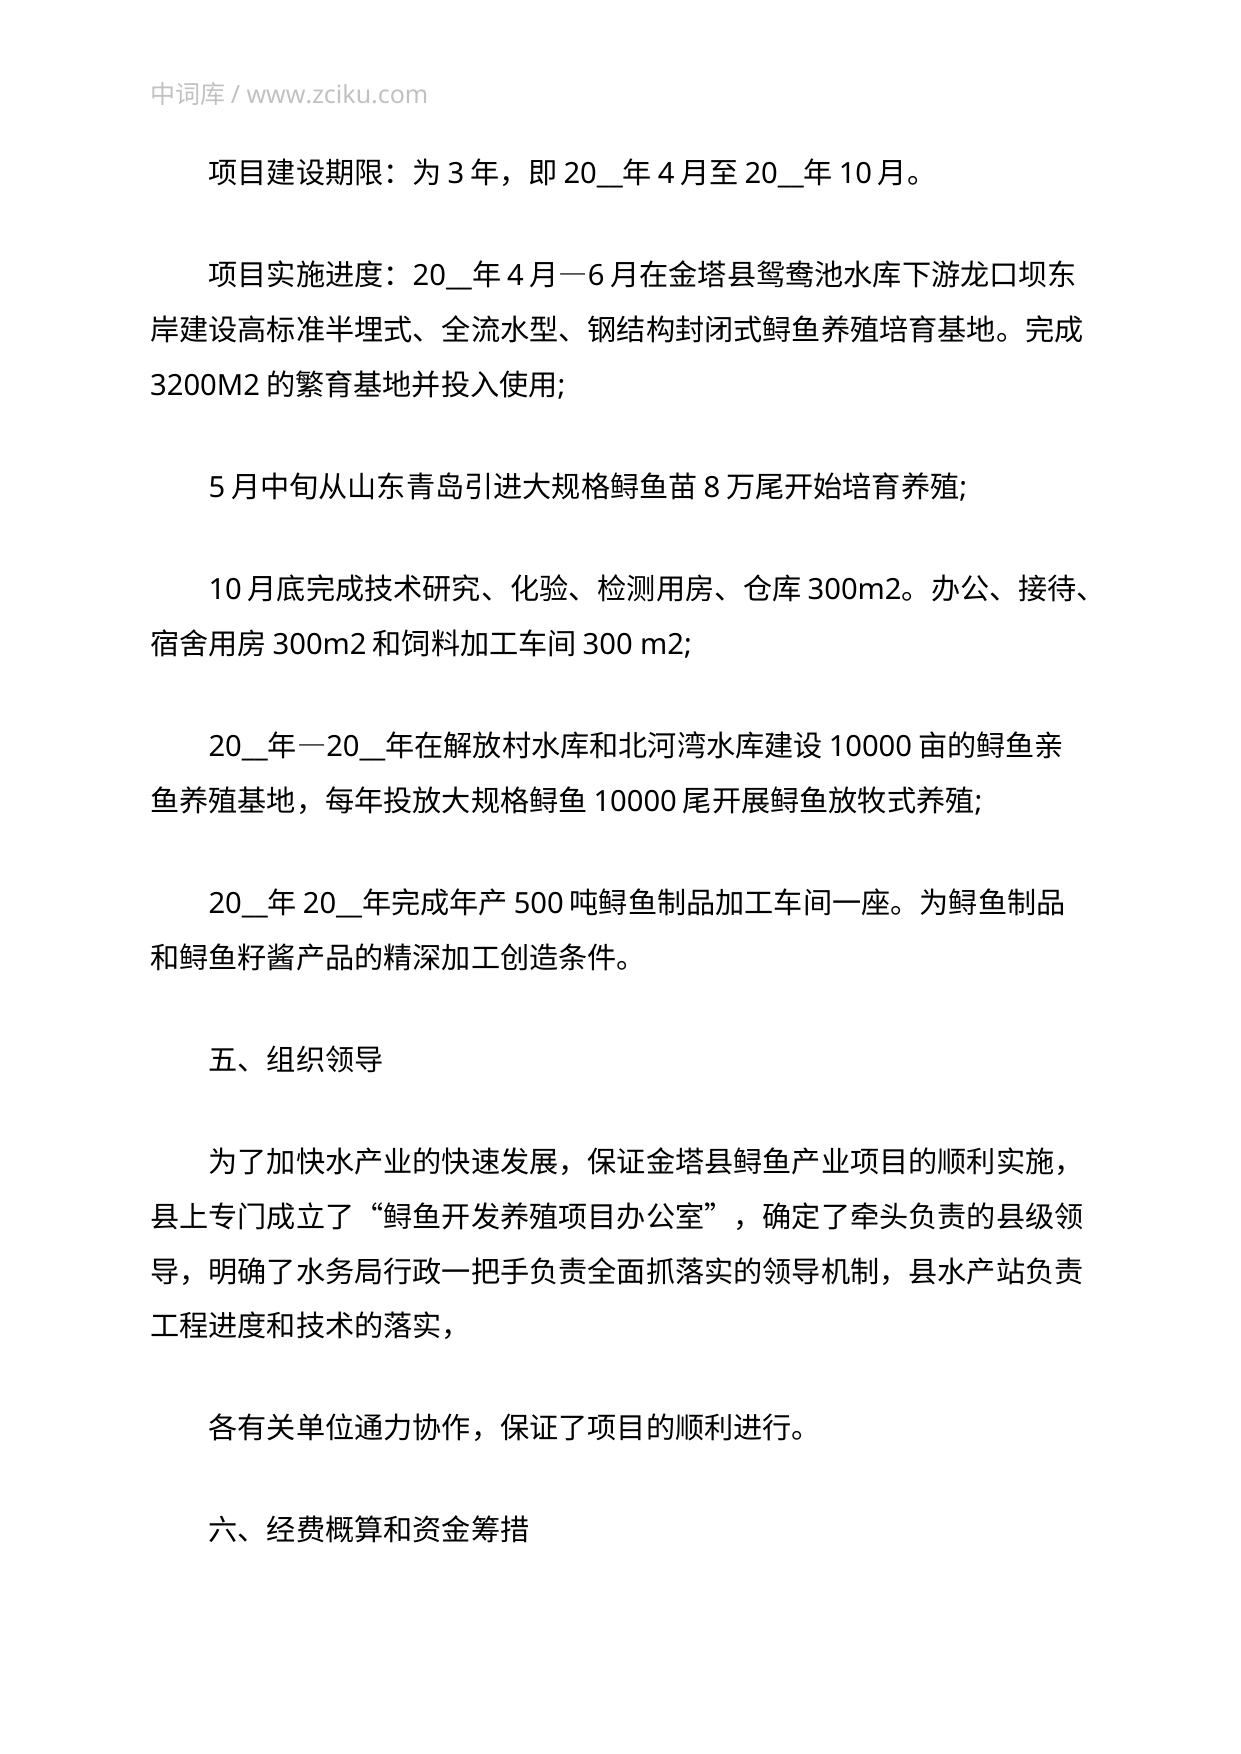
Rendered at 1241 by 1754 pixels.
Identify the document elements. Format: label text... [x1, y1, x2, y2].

text 六、经费概算和资金筹措 [150, 1507, 1090, 1549]
text 项目实施进度：20__年4月—6月在金塔县鸳鸯池水库下游龙口坝东岸建设高标准半埋式、全流水型、钢结构封闭式鲟鱼养殖培育基地。完成3200M2的繁育基地并投入使用; [150, 252, 1090, 404]
text 20__年—20__年在解放村水库和北河湾水库建设10000亩的鲟鱼亲鱼养殖基地，每年投放大规格鲟鱼10000尾开展鲟鱼放牧式养殖; [150, 723, 1090, 820]
text 五、组织领导 [150, 1037, 1090, 1079]
text 项目建设期限：为3年，即20__年4月至20__年10月。 [150, 150, 1090, 192]
text 为了加快水产业的快速发展，保证金塔县鲟鱼产业项目的顺利实施，县上专门成立了“鲟鱼开发养殖项目办公室”，确定了牵头负责的县级领导，明确了水务局行政一把手负责全面抓落实的领导机制，县水产站负责工程进度和技术的落实， [150, 1138, 1090, 1345]
text 20__年20__年完成年产500吨鲟鱼制品加工车间一座。为鲟鱼制品和鲟鱼籽酱产品的精深加工创造条件。 [150, 880, 1090, 977]
text 10月底完成技术研究、化验、检测用房、仓库300m2。办公、接待、宿舍用房300m2和饲料加工车间300 m2; [150, 566, 1090, 663]
text 各有关单位通力协作，保证了项目的顺利进行。 [150, 1405, 1090, 1447]
text 5月中旬从山东青岛引进大规格鲟鱼苗8万尾开始培育养殖; [150, 464, 1090, 506]
